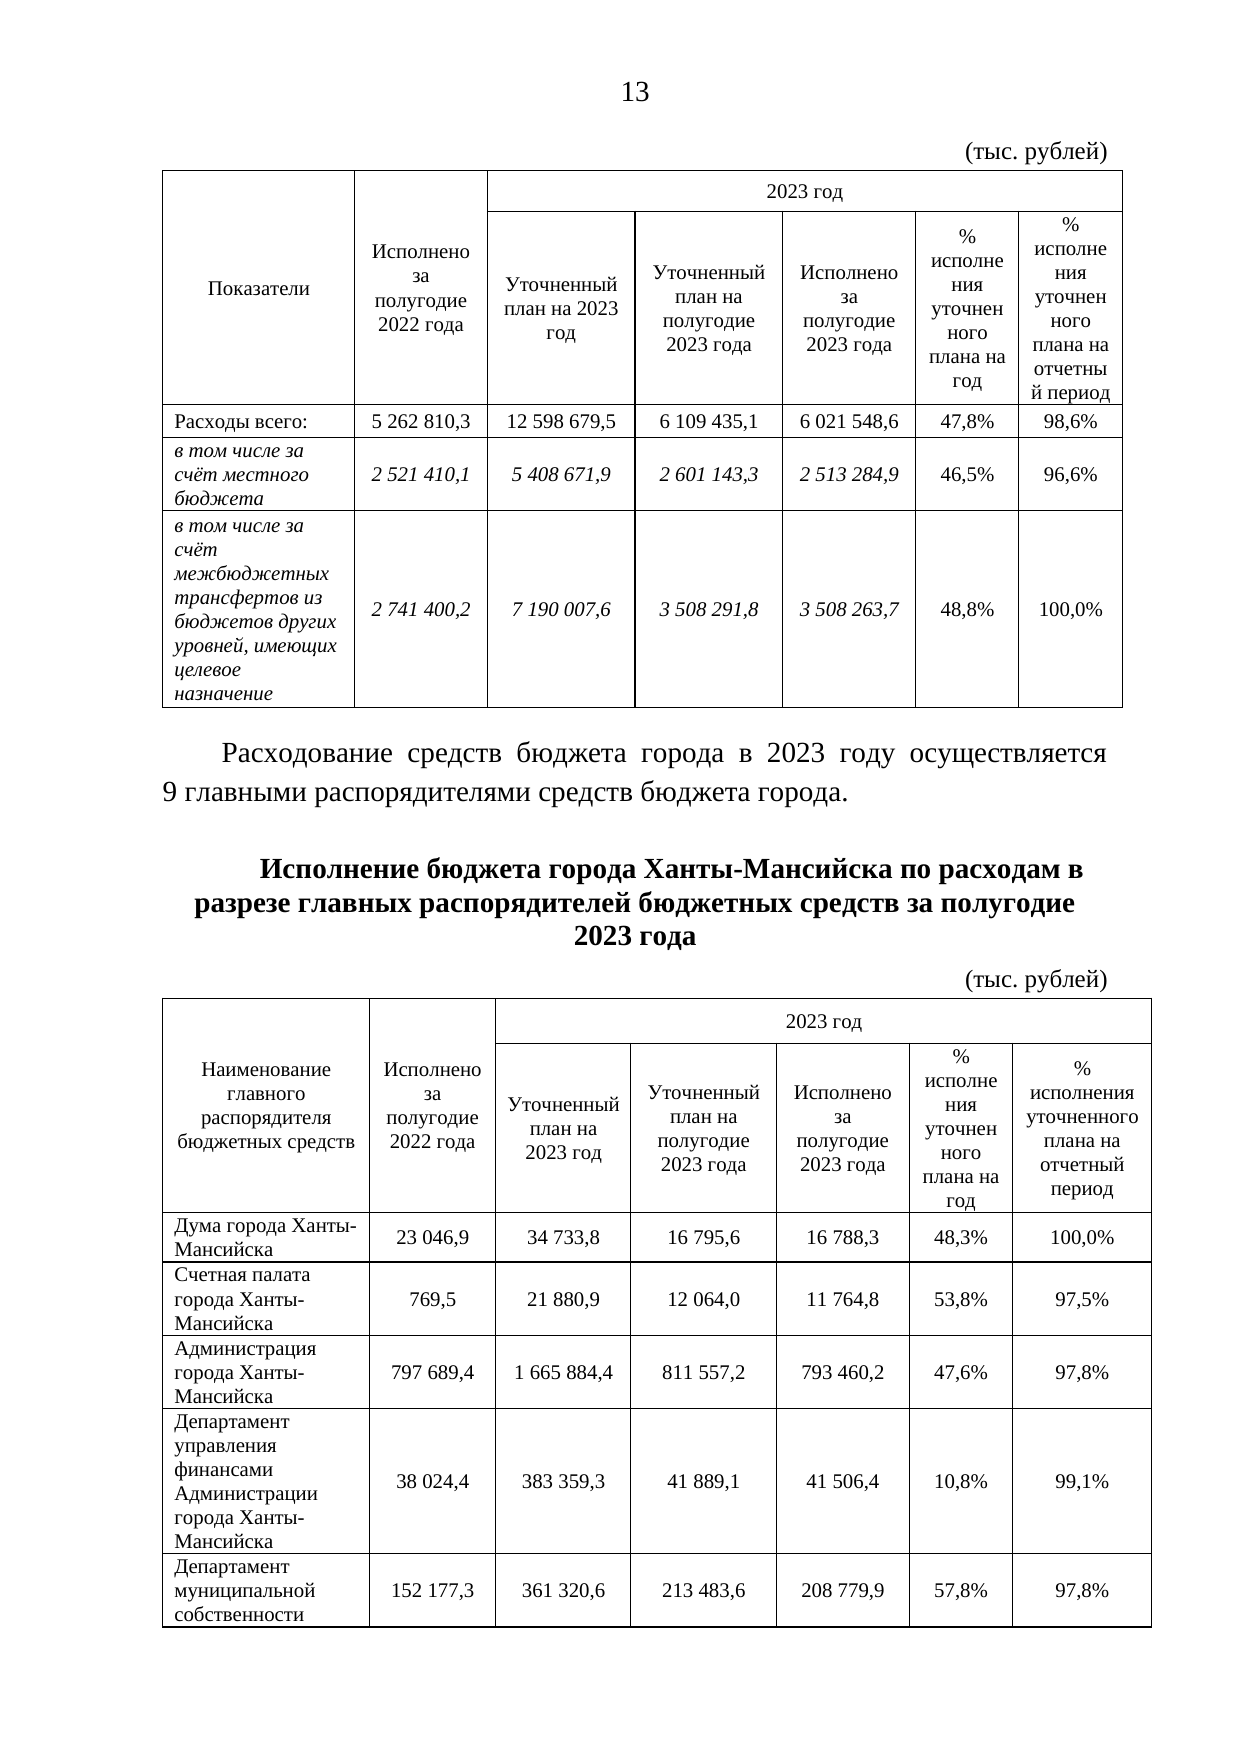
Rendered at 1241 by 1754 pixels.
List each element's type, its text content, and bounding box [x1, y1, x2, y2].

table_cell 98,6% [1019, 405, 1122, 437]
table_cell 6 109 435,1 [636, 405, 782, 437]
table_header 2023 год [488, 171, 1122, 211]
table_cell Исполнено за полугодие 2023 года [777, 1044, 909, 1212]
table_cell 793 460,2 [777, 1336, 909, 1408]
table_cell 96,6% [1019, 438, 1122, 510]
table_cell 10,8% [910, 1409, 1012, 1553]
text (тыс. рублей) [162, 964, 1107, 993]
table_cell % исполнения уточненного плана на отчетный период [1013, 1044, 1151, 1212]
table_cell 41 889,1 [631, 1409, 776, 1553]
table_header 2023 год [496, 999, 1151, 1043]
table_cell 811 557,2 [631, 1336, 776, 1408]
table_header Исполнено за полугодие 2022 года [355, 171, 487, 404]
table_cell 213 483,6 [631, 1554, 776, 1626]
table_cell 797 689,4 [370, 1336, 495, 1408]
table_cell 41 506,4 [777, 1409, 909, 1553]
table_header Наименование главного распорядителя бюджетных средств [163, 999, 369, 1212]
table_cell Уточненный план на 2023 год [496, 1044, 630, 1212]
text Исполнение бюджета города Ханты-Мансийска по расходам в разрезе главных распорядителей бюджетных средств за полугодие 2023 года [162, 851, 1107, 952]
table_cell 21 880,9 [496, 1263, 630, 1334]
table_cell 3 508 291,8 [636, 511, 782, 707]
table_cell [163, 1554, 369, 1626]
table_cell 23 046,9 [370, 1213, 495, 1261]
table_cell Исполнено за полугодие 2023 года [783, 212, 915, 404]
table_cell 361 320,6 [496, 1554, 630, 1626]
table_cell 100,0% [1013, 1213, 1151, 1261]
table_cell Уточненный план на полугодие 2023 года [636, 212, 782, 404]
table_cell 48,3% [910, 1213, 1012, 1261]
table_cell 97,8% [1013, 1554, 1151, 1626]
table_cell Департамент управления финансами Администрации города Ханты-Мансийска [163, 1409, 369, 1553]
table_cell 47,6% [910, 1336, 1012, 1408]
table_cell 208 779,9 [777, 1554, 909, 1626]
table_cell 2 513 284,9 [783, 438, 915, 510]
table_cell Расходы всего: [163, 405, 354, 437]
table_cell 16 788,3 [777, 1213, 909, 1261]
table_cell 12 598 679,5 [488, 405, 634, 437]
table_cell % исполнения уточненного плана на отчетный период [1019, 212, 1122, 404]
table_cell 769,5 [370, 1263, 495, 1334]
table_cell 100,0% [1019, 511, 1122, 707]
table_header Показатели [163, 171, 354, 404]
table_cell в том числе за счёт местного бюджета [163, 438, 354, 510]
table_cell 2 521 410,1 [355, 438, 487, 510]
table_cell 99,1% [1013, 1409, 1151, 1553]
table_cell 2 601 143,3 [636, 438, 782, 510]
table_cell Администрация города Ханты-Мансийска [163, 1336, 369, 1408]
table_cell Уточненный план на 2023 год [488, 212, 634, 404]
table_cell 6 021 548,6 [783, 405, 915, 437]
table_cell 11 764,8 [777, 1263, 909, 1334]
table_cell 3 508 263,7 [783, 511, 915, 707]
table_cell 16 795,6 [631, 1213, 776, 1261]
table_cell 12 064,0 [631, 1263, 776, 1334]
text Расходование средств бюджета города в 2023 году осуществляется 9 главными распорядителями средств бюджета города. [162, 736, 1107, 808]
table_cell 57,8% [910, 1554, 1012, 1626]
table_cell 46,5% [916, 438, 1018, 510]
text (тыс. рублей) [162, 136, 1107, 165]
table_cell % исполнения уточненного плана на год [910, 1044, 1012, 1212]
table_cell Счетная палата города Ханты-Мансийска [163, 1263, 369, 1334]
table_cell 7 190 007,6 [488, 511, 634, 707]
table_cell 47,8% [916, 405, 1018, 437]
table_cell 38 024,4 [370, 1409, 495, 1553]
table_cell 5 262 810,3 [355, 405, 487, 437]
table_cell Уточненный план на полугодие 2023 года [631, 1044, 776, 1212]
table_cell 1 665 884,4 [496, 1336, 630, 1408]
table_cell Дума города Ханты-Мансийска [163, 1213, 369, 1261]
table_cell 97,8% [1013, 1336, 1151, 1408]
table_header Исполнено за полугодие 2022 года [370, 999, 495, 1212]
table_cell в том числе за счёт межбюджетных трансфертов из бюджетов других уровней, имеющих целевое назначение [163, 511, 354, 707]
table_cell 5 408 671,9 [488, 438, 634, 510]
table_cell 53,8% [910, 1263, 1012, 1334]
table_cell 97,5% [1013, 1263, 1151, 1334]
table_cell 2 741 400,2 [355, 511, 487, 707]
table_cell % исполнения уточненного плана на год [916, 212, 1018, 404]
table_cell 152 177,3 [370, 1554, 495, 1626]
table_cell 48,8% [916, 511, 1018, 707]
table_cell 383 359,3 [496, 1409, 630, 1553]
table_cell 34 733,8 [496, 1213, 630, 1261]
